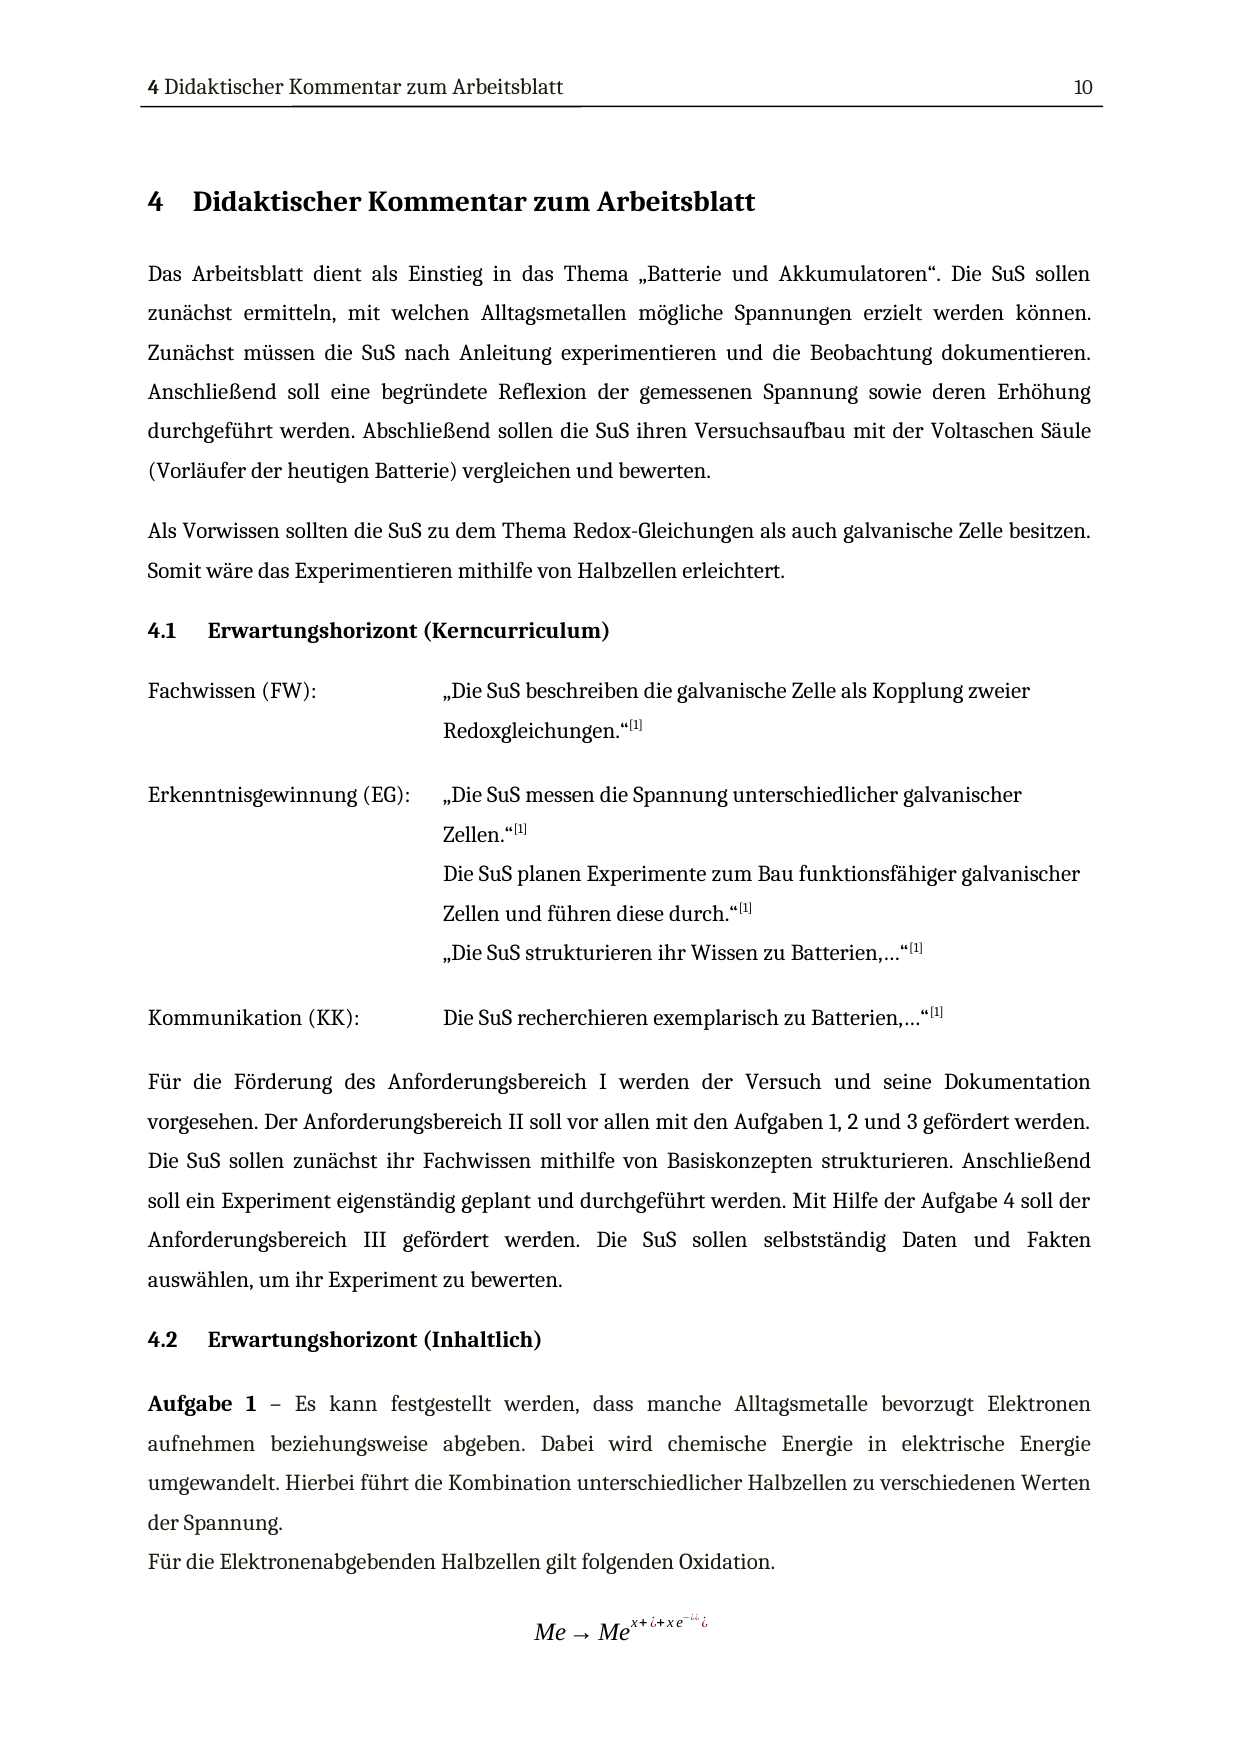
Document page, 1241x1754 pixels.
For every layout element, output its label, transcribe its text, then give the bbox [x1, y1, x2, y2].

text Das Arbeitsblatt dient als Einstieg in das Thema „Batterie und Akkumulatoren“. Die SuS sollen zunächst ermitteln, mit welchen Alltagsmetallen mögliche Spannungen erzielt werden können. Zunächst müssen die SuS nach Anleitung experimentieren und die Beobachtung dokumentieren. Anschließend soll eine begründete Reflexion der gemessenen Spannung sowie deren Erhöhung durchgeführt werden. Abschließend sollen die SuS ihren Versuchsaufbau mit der Voltaschen Säule (Vorläufer der heutigen Batterie) vergleichen und bewerten. [148, 260, 1093, 484]
text Aufgabe 1 – Es kann festgestellt werden, dass manche Alltagsmetalle bevorzugt Elektronen aufnehmen beziehungsweise abgeben. Dabei wird chemische Energie in elektrische Energie umgewandelt. Hierbei führt die Kombination unterschiedlicher Halbzellen zu verschiedenen Werten der Spannung. [148, 1391, 1093, 1536]
text Fachwissen (FW): „Die SuS beschreiben die galvanische Zelle als Kopplung zweier Redoxgleichungen.“[1] [148, 678, 1093, 744]
text „Die SuS strukturieren ihr Wissen zu Batterien,…“[1] [443, 940, 1093, 966]
text Kommunikation (KK): Die SuS recherchieren exemplarisch zu Batterien,…“[1] [148, 1004, 1093, 1031]
subtitle Erwartungshorizont (Inhaltlich) [148, 1327, 1093, 1353]
text Für die Förderung des Anforderungsbereich I werden der Versuch und seine Dokumentation vorgesehen. Der Anforderungsbereich II soll vor allen mit den Aufgaben 1, 2 und 3 gefördert werden. Die SuS sollen zunächst ihr Fachwissen mithilfe von Basiskonzepten strukturieren. Anschließend soll ein Experiment eigenständig geplant und durchgeführt werden. Mit Hilfe der Aufgabe 4 soll der Anforderungsbereich III gefördert werden. Die SuS sollen selbstständig Daten und Fakten auswählen, um ihr Experiment zu bewerten. [148, 1069, 1093, 1293]
text Die SuS planen Experimente zum Bau funktionsfähiger galvanischer Zellen und führen diese durch.“[1] [443, 861, 1093, 927]
text Für die Elektronenabgebenden Halbzellen gilt folgenden Oxidation. [148, 1549, 1093, 1576]
subtitle Didaktischer Kommentar zum Arbeitsblatt [148, 185, 1093, 219]
text Erkenntnisgewinnung (EG): „Die SuS messen die Spannung unterschiedlicher galvanischer Zellen.“[1] [148, 782, 1093, 848]
text Als Vorwissen sollten die SuS zu dem Thema Redox-Gleichungen als auch galvanische Zelle besitzen. Somit wäre das Experimentieren mithilfe von Halbzellen erleichtert. [148, 518, 1093, 584]
subtitle Erwartungshorizont (Kerncurriculum) [148, 618, 1093, 644]
